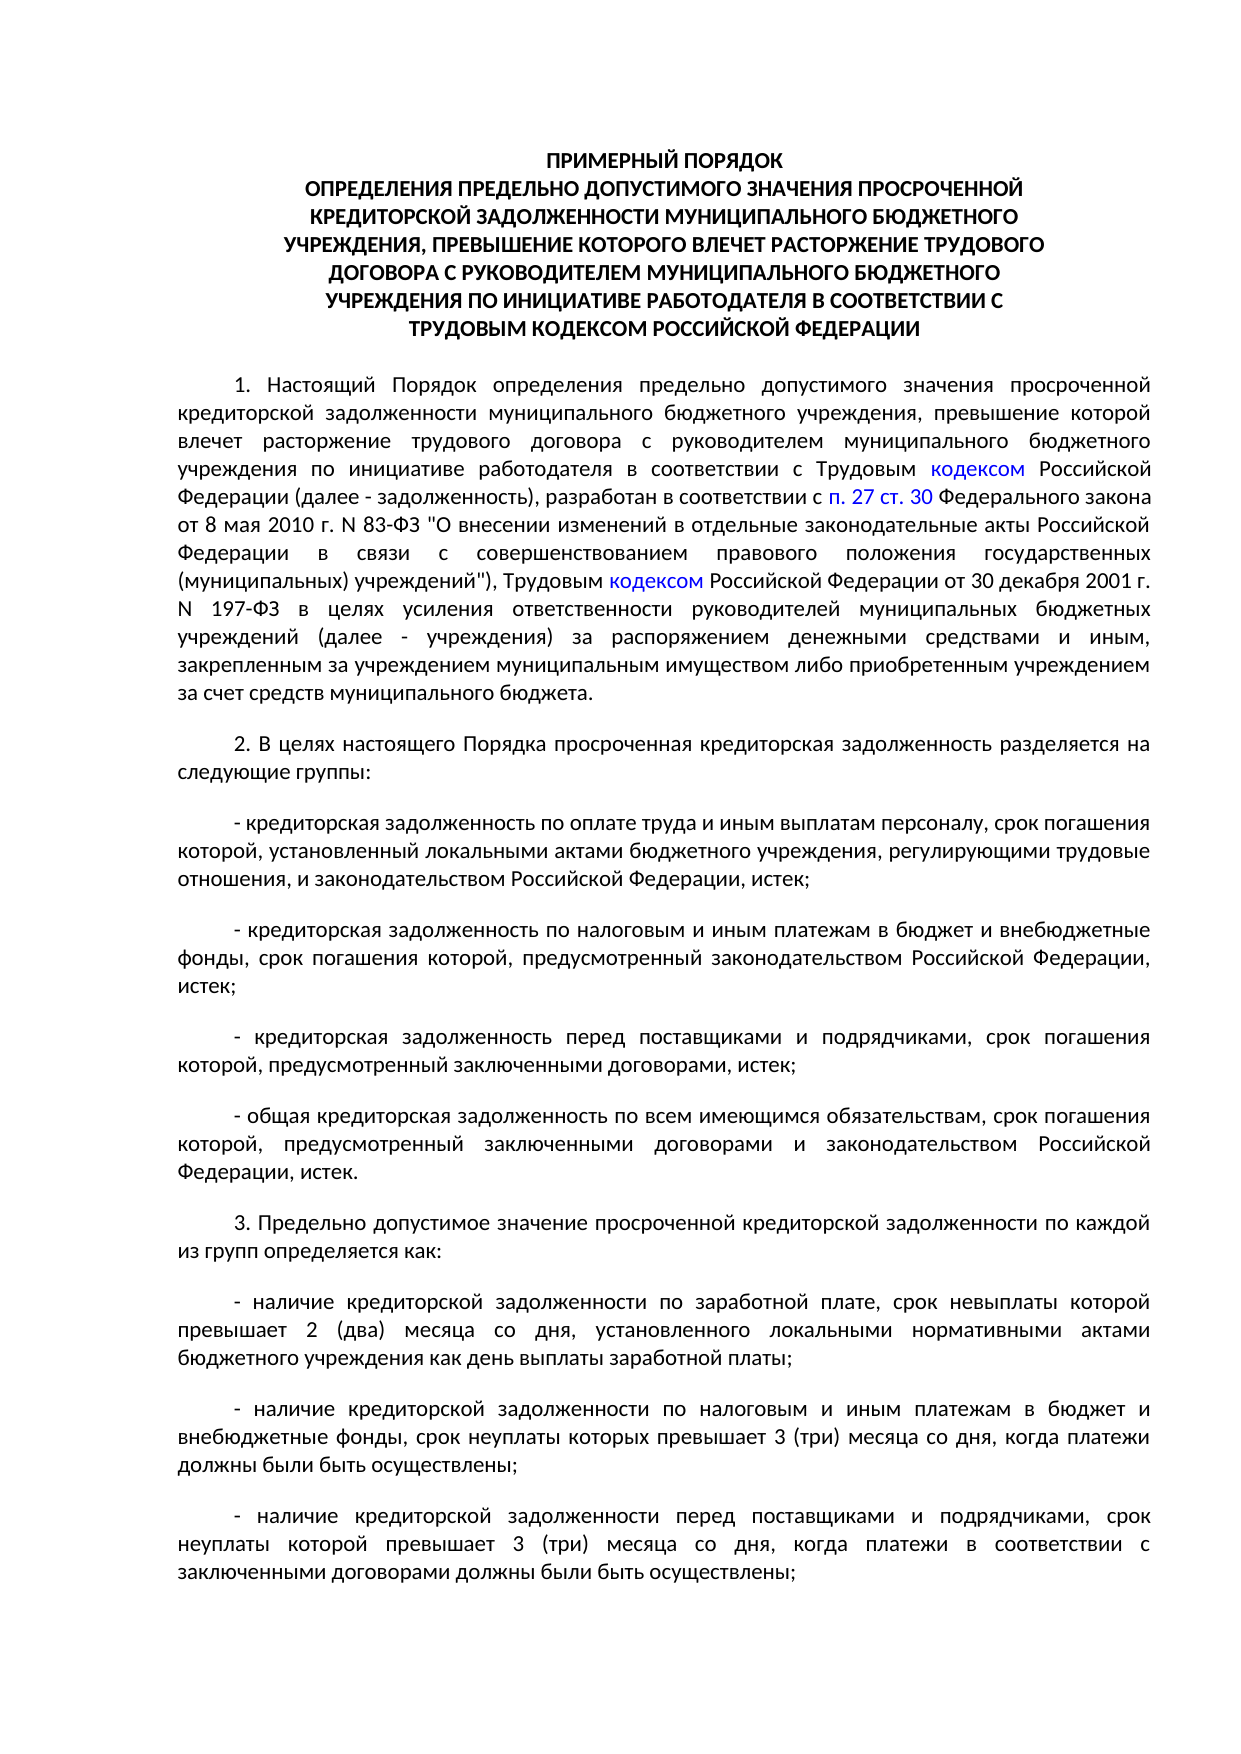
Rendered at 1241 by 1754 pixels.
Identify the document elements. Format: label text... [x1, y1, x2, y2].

text 1. Настоящий Порядок определения предельно допустимого значения просроченной кредиторской задолженности муниципального бюджетного учреждения, превышение которой влечет расторжение трудового договора с руководителем муниципального бюджетного учреждения по инициативе работодателя в соответствии с Трудовым кодексом Российской Федерации (далее - задолженность), разработан в соответствии с п. 27 ст. 30 Федерального закона от 8 мая 2010 г. N 83-ФЗ "О внесении изменений в отдельные законодательные акты Российской Федерации в связи с совершенствованием правового положения государственных (муниципальных) учреждений"), Трудовым кодексом Российской Федерации от 30 декабря 2001 г. N 197-ФЗ в целях усиления ответственности руководителей муниципальных бюджетных учреждений (далее - учреждения) за распоряжением денежными средствами и иным, закрепленным за учреждением муниципальным имуществом либо приобретенным учреждением за счет средств муниципального бюджета. [177, 370, 1152, 707]
title УЧРЕЖДЕНИЯ ПО ИНИЦИАТИВЕ РАБОТОДАТЕЛЯ В СООТВЕТСТВИИ С [177, 286, 1152, 314]
text 3. Предельно допустимое значение просроченной кредиторской задолженности по каждой из групп определяется как: [177, 1208, 1152, 1264]
text 2. В целях настоящего Порядка просроченная кредиторская задолженность разделяется на следующие группы: [177, 729, 1152, 786]
text - общая кредиторская задолженность по всем имеющимся обязательствам, срок погашения которой, предусмотренный заключенными договорами и законодательством Российской Федерации, истек. [177, 1101, 1152, 1185]
title ПРИМЕРНЫЙ ПОРЯДОК [177, 146, 1152, 174]
title УЧРЕЖДЕНИЯ, ПРЕВЫШЕНИЕ КОТОРОГО ВЛЕЧЕТ РАСТОРЖЕНИЕ ТРУДОВОГО [177, 230, 1152, 258]
text - наличие кредиторской задолженности по заработной плате, срок невыплаты которой превышает 2 (два) месяца со дня, установленного локальными нормативными актами бюджетного учреждения как день выплаты заработной платы; [177, 1287, 1152, 1371]
text - кредиторская задолженность по оплате труда и иным выплатам персоналу, срок погашения которой, установленный локальными актами бюджетного учреждения, регулирующими трудовые отношения, и законодательством Российской Федерации, истек; [177, 808, 1152, 892]
title ДОГОВОРА С РУКОВОДИТЕЛЕМ МУНИЦИПАЛЬНОГО БЮДЖЕТНОГО [177, 258, 1152, 286]
title ОПРЕДЕЛЕНИЯ ПРЕДЕЛЬНО ДОПУСТИМОГО ЗНАЧЕНИЯ ПРОСРОЧЕННОЙ [177, 174, 1152, 202]
text - наличие кредиторской задолженности по налоговым и иным платежам в бюджет и внебюджетные фонды, срок неуплаты которых превышает 3 (три) месяца со дня, когда платежи должны были быть осуществлены; [177, 1394, 1152, 1478]
title КРЕДИТОРСКОЙ ЗАДОЛЖЕННОСТИ МУНИЦИПАЛЬНОГО БЮДЖЕТНОГО [177, 202, 1152, 230]
text - кредиторская задолженность перед поставщиками и подрядчиками, срок погашения которой, предусмотренный заключенными договорами, истек; [177, 1022, 1152, 1078]
title ТРУДОВЫМ КОДЕКСОМ РОССИЙСКОЙ ФЕДЕРАЦИИ [177, 314, 1152, 342]
text - кредиторская задолженность по налоговым и иным платежам в бюджет и внебюджетные фонды, срок погашения которой, предусмотренный законодательством Российской Федерации, истек; [177, 915, 1152, 999]
text - наличие кредиторской задолженности перед поставщиками и подрядчиками, срок неуплаты которой превышает 3 (три) месяца со дня, когда платежи в соответствии с заключенными договорами должны были быть осуществлены; [177, 1501, 1152, 1585]
